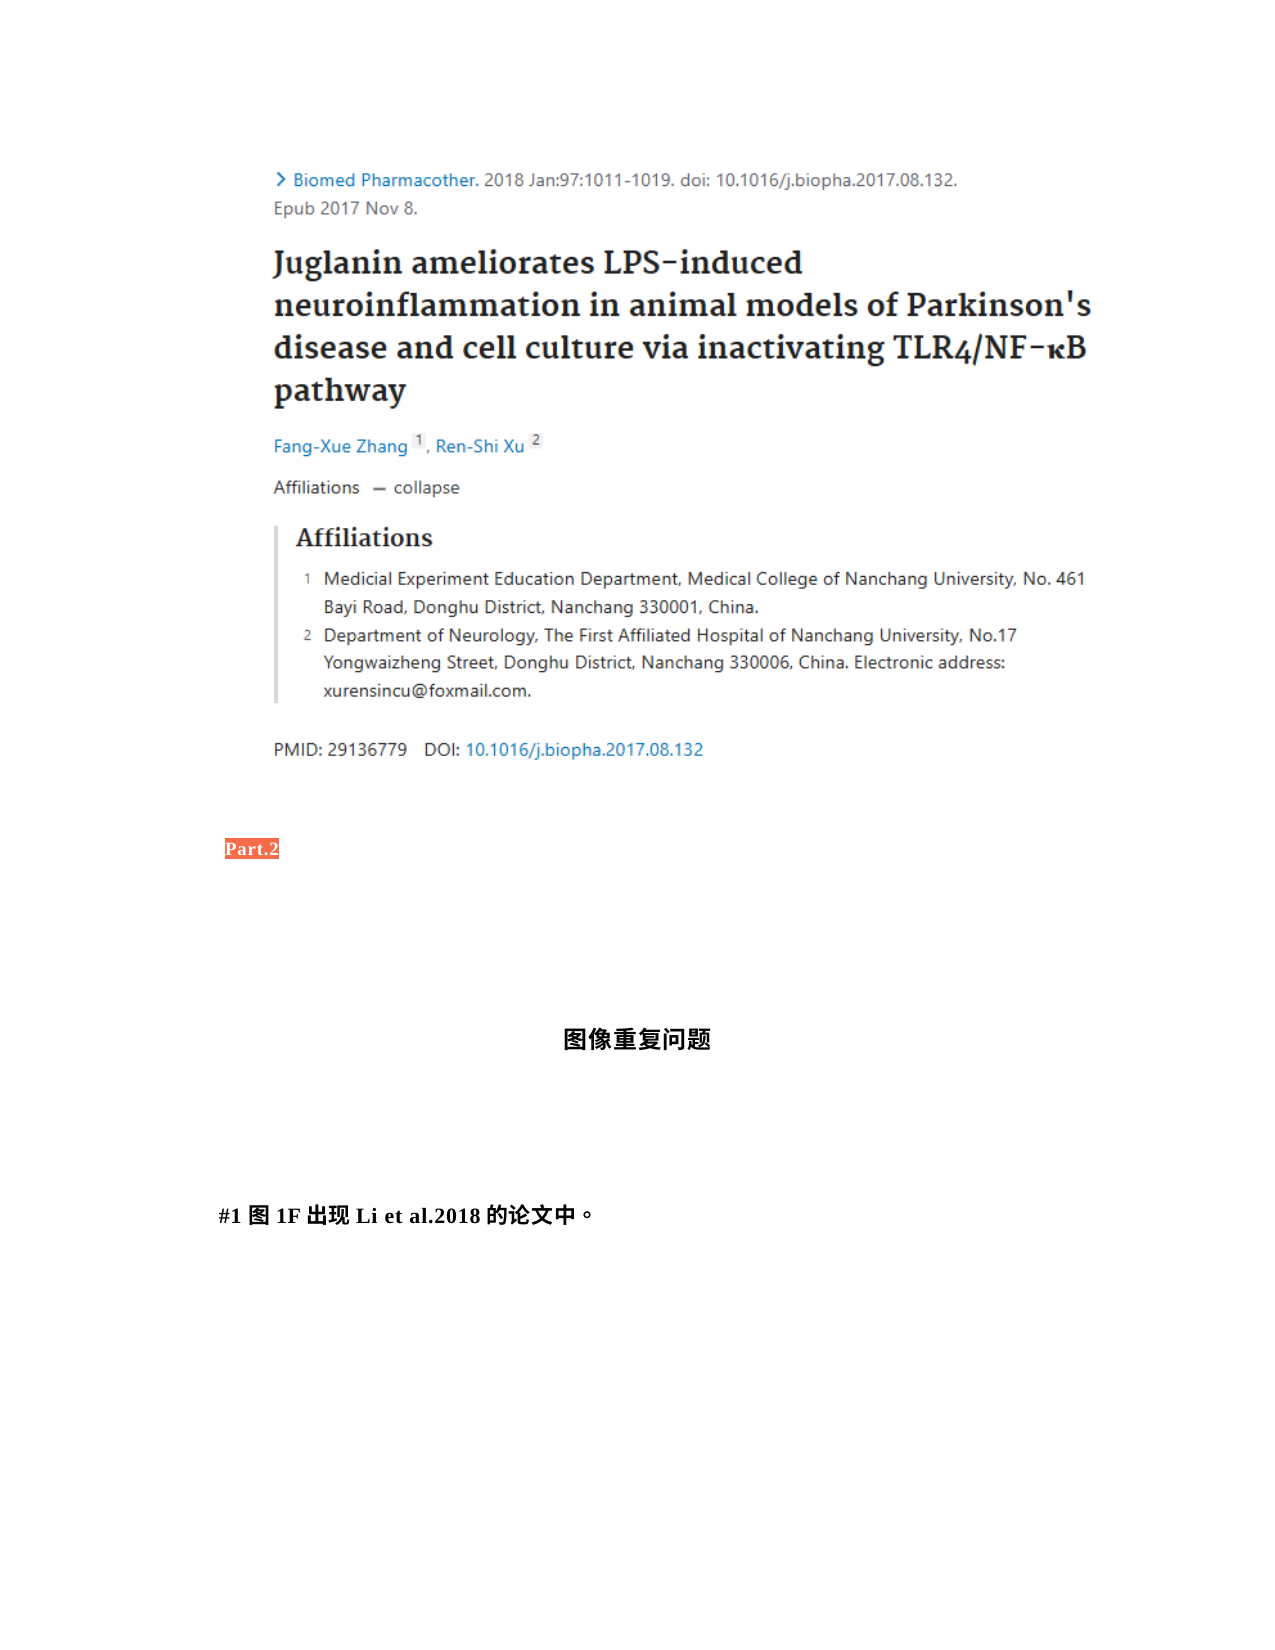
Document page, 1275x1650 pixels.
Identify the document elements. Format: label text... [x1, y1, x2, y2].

text Part.2 [225, 829, 1050, 859]
text 图像重复问题 [219, 1016, 1056, 1056]
text #1 图1F出现Li et al.2018的论文中。 [219, 1191, 1056, 1230]
picture [237, 150, 1138, 774]
